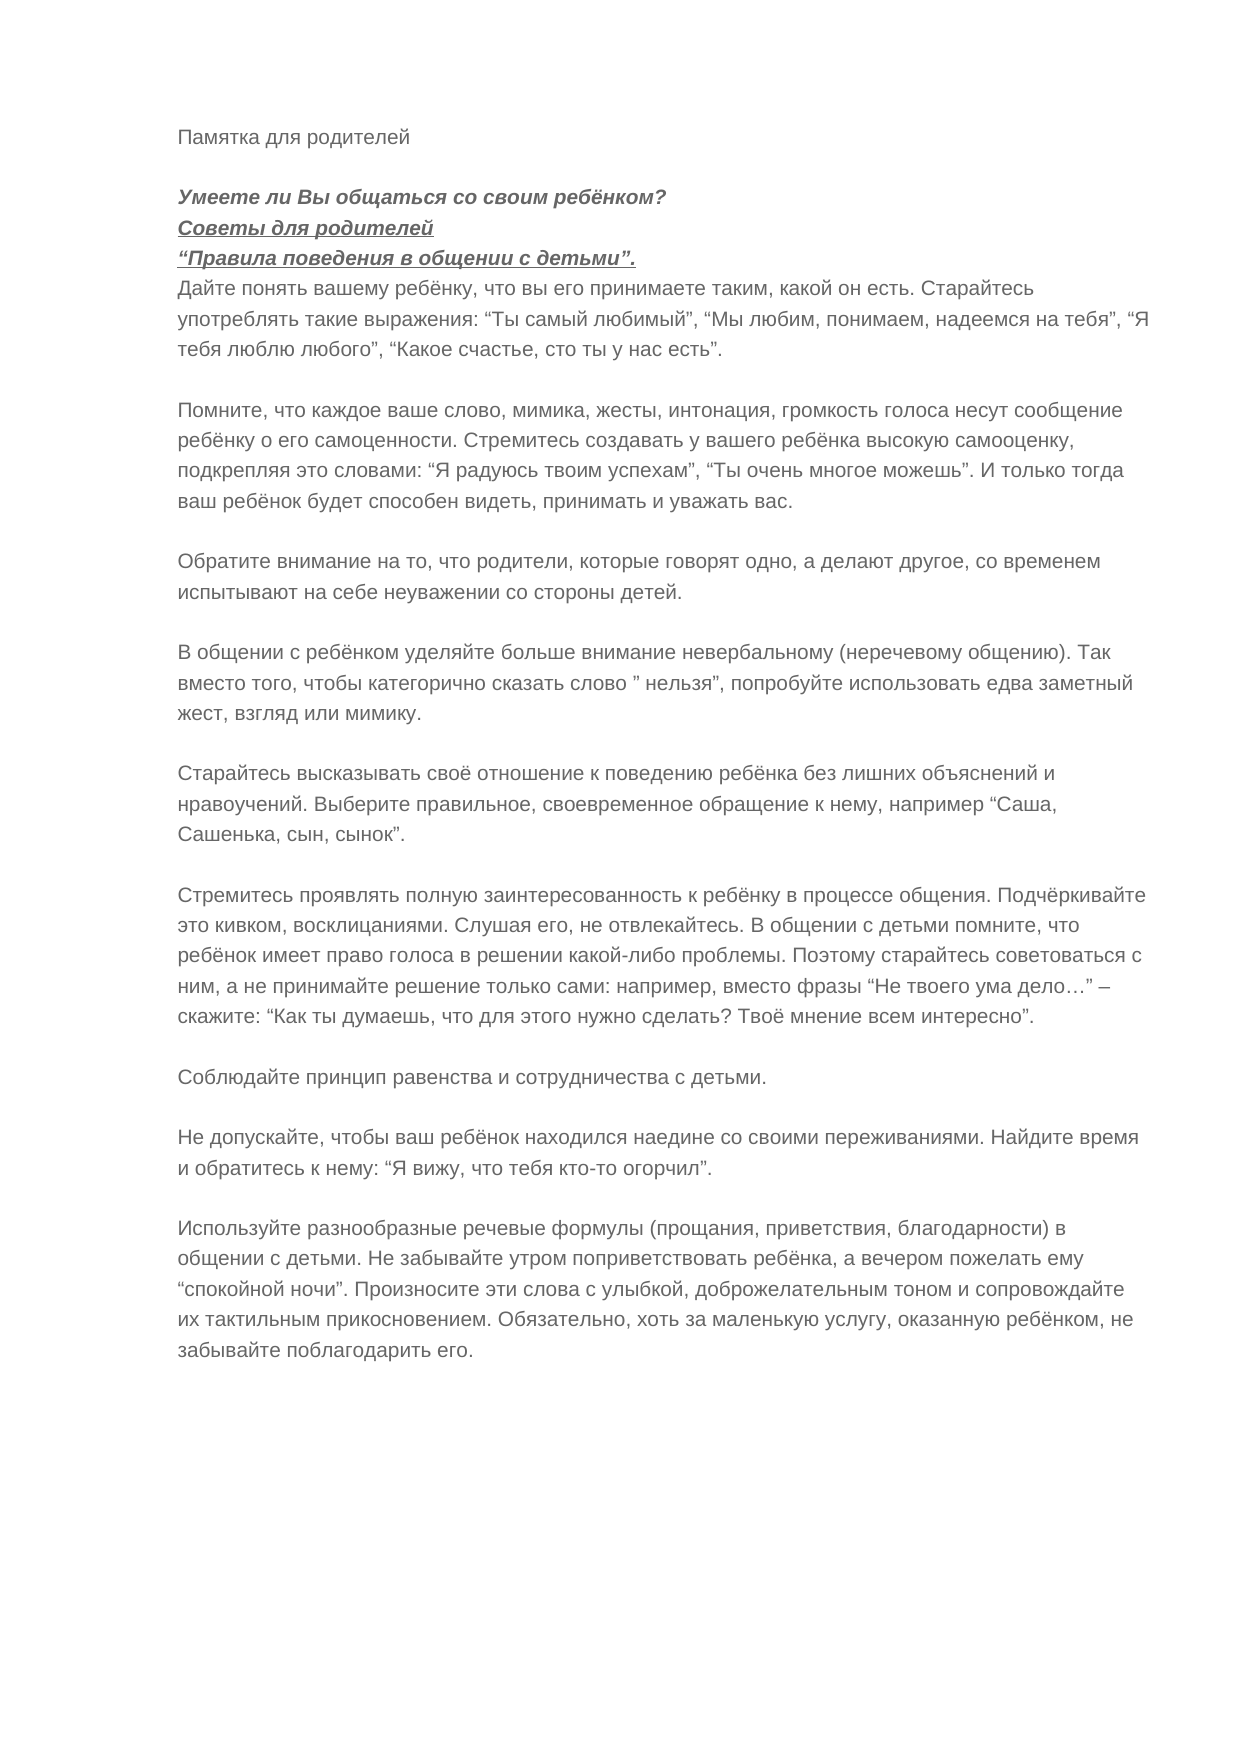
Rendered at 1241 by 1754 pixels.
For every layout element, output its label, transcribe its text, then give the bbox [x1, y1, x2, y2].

text Соблюдайте принцип равенства и сотрудничества с детьми. [177, 1058, 1152, 1088]
text Умеете ли Вы общаться со своим ребёнком? [177, 178, 1152, 209]
text “Правила поведения в общении с детьми”. [177, 239, 1152, 270]
text Стремитесь проявлять полную заинтересованность к ребёнку в процессе общения. Подчёркивайте это кивком, восклицаниями. Слушая его, не отвлекайтесь. В общении с детьми помните, что ребёнок имеет право голоса в решении какой-либо проблемы. Поэтому старайтесь советоваться с ним, а не принимайте решение только сами: например, вместо фразы “Не твоего ума дело…” – скажите: “Как ты думаешь, что для этого нужно сделать? Твоё мнение всем интересно”. [177, 876, 1152, 1028]
text Не допускайте, чтобы ваш ребёнок находился наедине со своими переживаниями. Найдите время и обратитесь к нему: “Я вижу, что тебя кто-то огорчил”. [177, 1118, 1152, 1179]
text В общении с ребёнком уделяйте больше внимание невербальному (неречевому общению). Так вместо того, чтобы категорично сказать слово ” нельзя”, попробуйте использовать едва заметный жест, взгляд или мимику. [177, 633, 1152, 725]
text Памятка для родителей [177, 118, 1152, 148]
text Дайте понять вашему ребёнку, что вы его принимаете таким, какой он есть. Старайтесь употреблять такие выражения: “Ты самый любимый”, “Мы любим, понимаем, надеемся на тебя”, “Я тебя люблю любого”, “Какое счастье, сто ты у нас есть”. [177, 270, 1152, 361]
text Помните, что каждое ваше слово, мимика, жесты, интонация, громкость голоса несут сообщение ребёнку о его самоценности. Стремитесь создавать у вашего ребёнка высокую самооценку, подкрепляя это словами: “Я радуюсь твоим успехам”, “Ты очень многое можешь”. И только тогда ваш ребёнок будет способен видеть, принимать и уважать вас. [177, 391, 1152, 513]
text Советы для родителей [177, 209, 1152, 239]
text Используйте разнообразные речевые формулы (прощания, приветствия, благодарности) в общении с детьми. Не забывайте утром поприветствовать ребёнка, а вечером пожелать ему “спокойной ночи”. Произносите эти слова с улыбкой, доброжелательным тоном и сопровождайте их тактильным прикосновением. Обязательно, хоть за маленькую услугу, оказанную ребёнком, не забывайте поблагодарить его. [177, 1209, 1152, 1361]
text Старайтесь высказывать своё отношение к поведению ребёнка без лишних объяснений и нравоучений. Выберите правильное, своевременное обращение к нему, например “Саша, Сашенька, сын, сынок”. [177, 755, 1152, 846]
text Обратите внимание на то, что родители, которые говорят одно, а делают другое, со временем испытывают на себе неуважении со стороны детей. [177, 543, 1152, 603]
